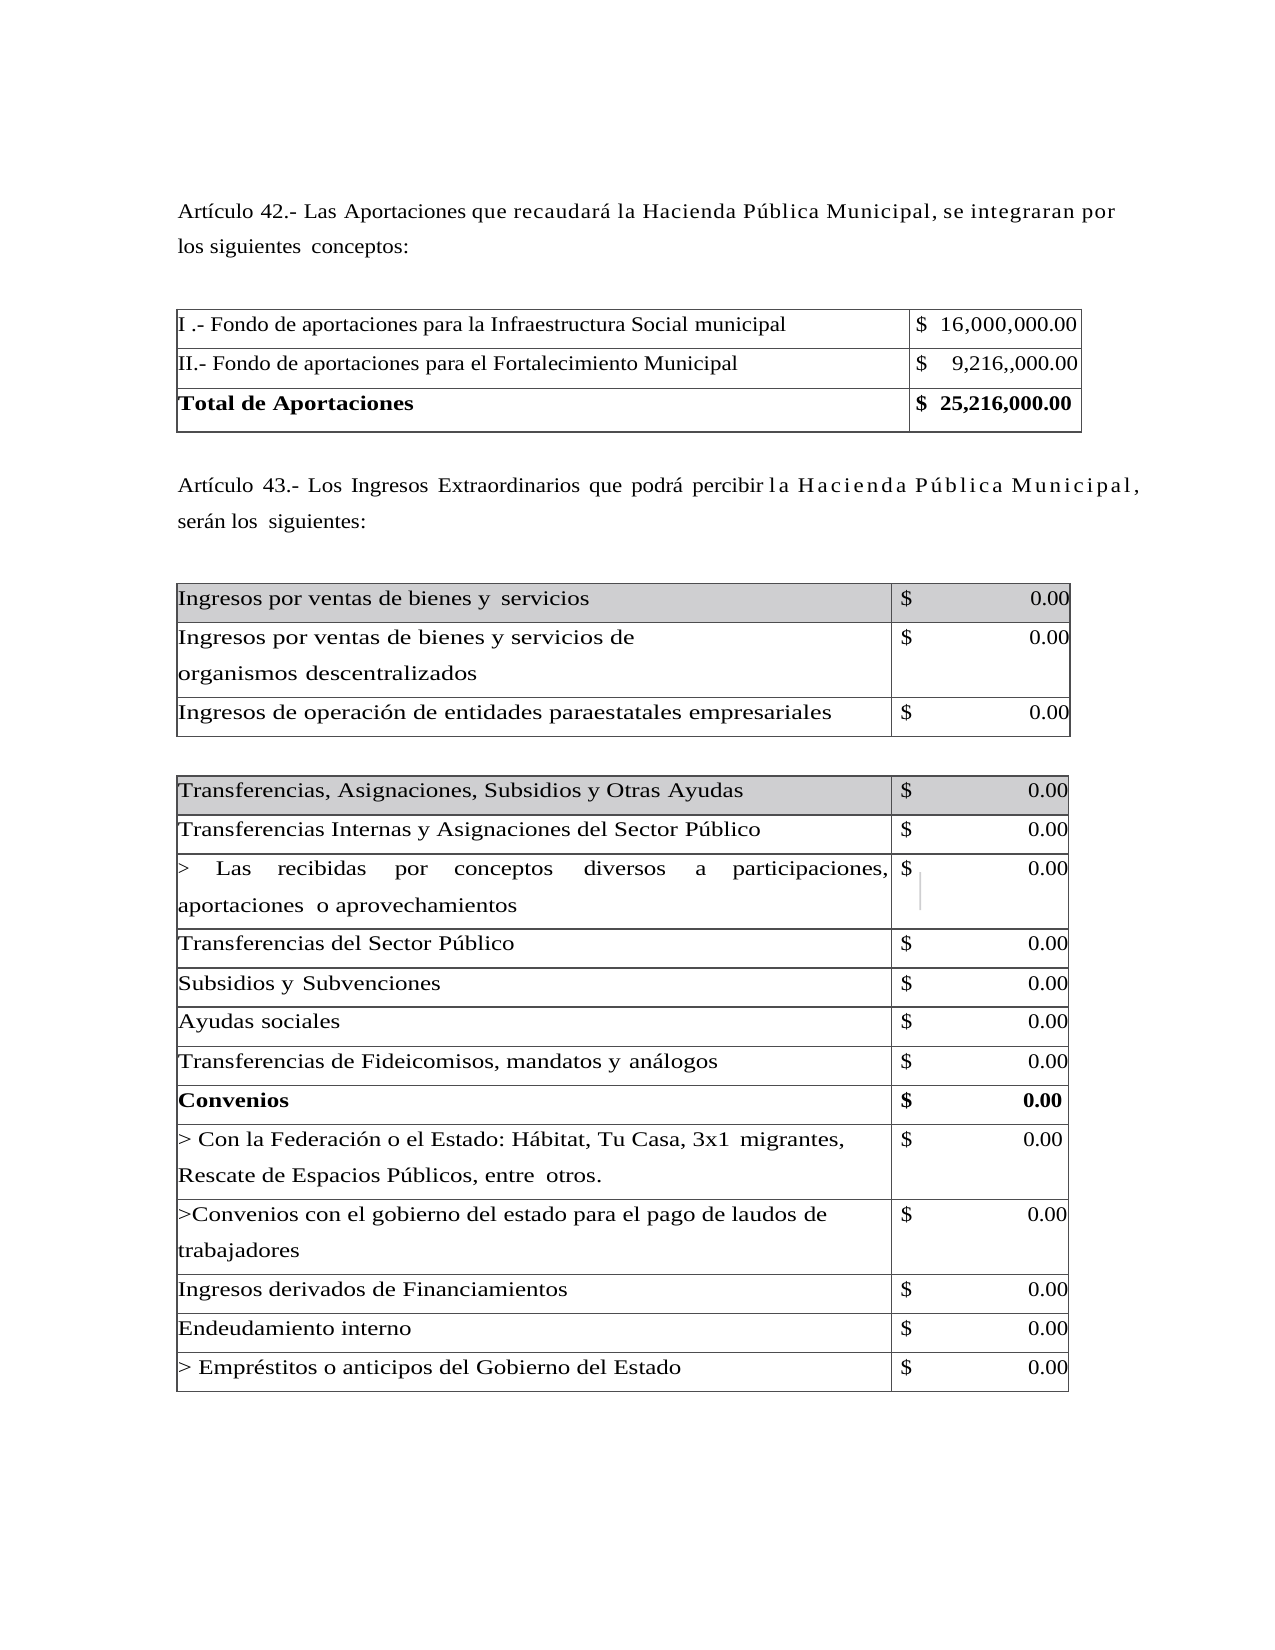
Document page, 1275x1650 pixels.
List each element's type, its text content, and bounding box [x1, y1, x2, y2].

table_cell $ 0.00 [892, 1314, 1068, 1352]
table_cell Convenios [178, 1086, 891, 1123]
text Artículo 42.- Las Aportaciones que recaudará la Hacienda Pública Municipal, se integraran por los siguientes conceptos: [177, 199, 1140, 258]
text Artículo 43.- Los Ingresos Extraordinarios que podrá percibir la Hacienda Pública Municipal, serán los siguientes: [177, 472, 1140, 533]
table_cell Total de Aportaciones [178, 389, 909, 431]
table_cell $ 0.00 [892, 1200, 1068, 1273]
table_cell $ 0.00 [892, 1125, 1068, 1198]
table_cell $ 0.00 [892, 698, 1069, 736]
table_header $ [892, 584, 920, 622]
table_header I .- Fondo de aportaciones para la Infraestructura Social municipal [178, 310, 909, 347]
table_header $ 16,000,000.00 [910, 310, 1081, 347]
table_cell >Convenios con el gobierno del estado para el pago de laudos de trabajadores [178, 1200, 891, 1273]
table_cell $ 25,216,000.00 [910, 389, 1081, 431]
table_cell Endeudamiento interno [178, 1314, 891, 1352]
table_cell $ 0.00 [892, 930, 1068, 967]
table_cell Transferencias de Fideicomisos, mandatos y análogos [178, 1047, 891, 1084]
table_header Ingresos por ventas de bienes y servicios [178, 584, 891, 622]
table_cell > Empréstitos o anticipos del Gobierno del Estado [178, 1353, 891, 1391]
table_cell Ayudas sociales [178, 1008, 891, 1046]
table_header Transferencias, Asignaciones, Subsidios y Otras Ayudas [178, 777, 891, 814]
table_cell $ 9,216,,000.00 [910, 349, 1081, 388]
table_header 0.00 [920, 584, 1069, 622]
table_cell $ 0.00 [892, 1008, 1068, 1046]
table_cell $ 0.00 [892, 1047, 1068, 1084]
table_cell Ingresos de operación de entidades paraestatales empresariales [178, 698, 891, 736]
table_cell $ 0.00 [892, 1353, 1068, 1391]
table_cell Transferencias del Sector Público [178, 930, 891, 967]
table_cell Transferencias Internas y Asignaciones del Sector Público [178, 816, 891, 853]
table_cell II.- Fondo de aportaciones para el Fortalecimiento Municipal [178, 349, 909, 388]
table_cell $ 0.00 [892, 1275, 1068, 1312]
table_cell Ingresos derivados de Financiamientos [178, 1275, 891, 1312]
table_cell > Con la Federación o el Estado: Hábitat, Tu Casa, 3x1 migrantes, Rescate de Espacios Públicos, entre otros. [178, 1125, 891, 1198]
table_cell $ 0.00 [892, 816, 1068, 853]
table_cell Ingresos por ventas de bienes y servicios de organismos descentralizados [178, 623, 891, 697]
table_cell $ 0.00 [892, 855, 1068, 928]
table_cell $ 0.00 [892, 1086, 1068, 1123]
table_cell $ 0.00 [892, 969, 1068, 1006]
table_cell > Las recibidas por conceptos diversos a participaciones, aportaciones o aprovechamientos [178, 855, 891, 928]
table_header $ 0.00 [892, 777, 1068, 814]
table_cell Subsidios y Subvenciones [178, 969, 891, 1006]
table_cell $ 0.00 [892, 623, 1069, 697]
